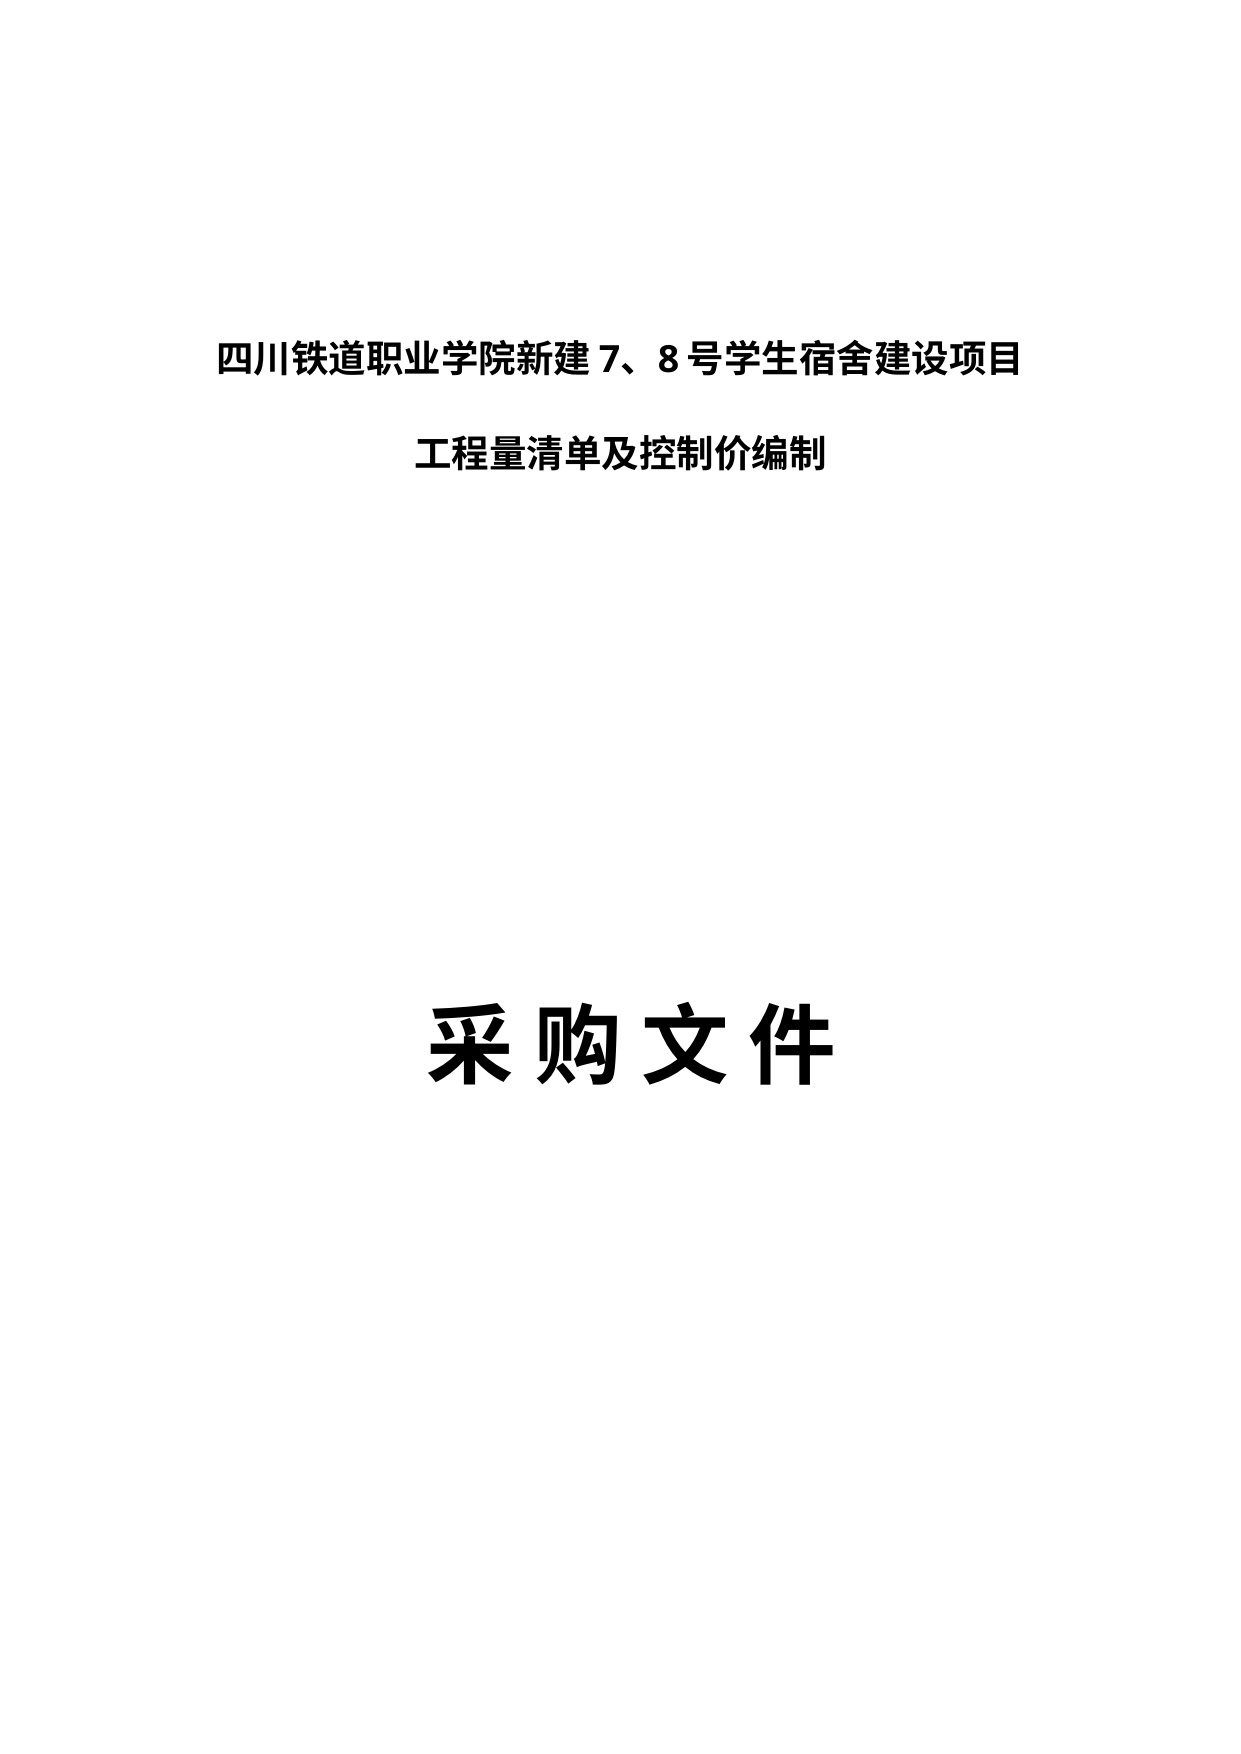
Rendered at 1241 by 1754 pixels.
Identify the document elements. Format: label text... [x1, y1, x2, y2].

text 采 购 文 件 [112, 971, 1128, 1107]
text 四川铁道职业学院新建7、8号学生宿舍建设项目 [112, 322, 1128, 390]
text 工程量清单及控制价编制 [112, 417, 1128, 485]
